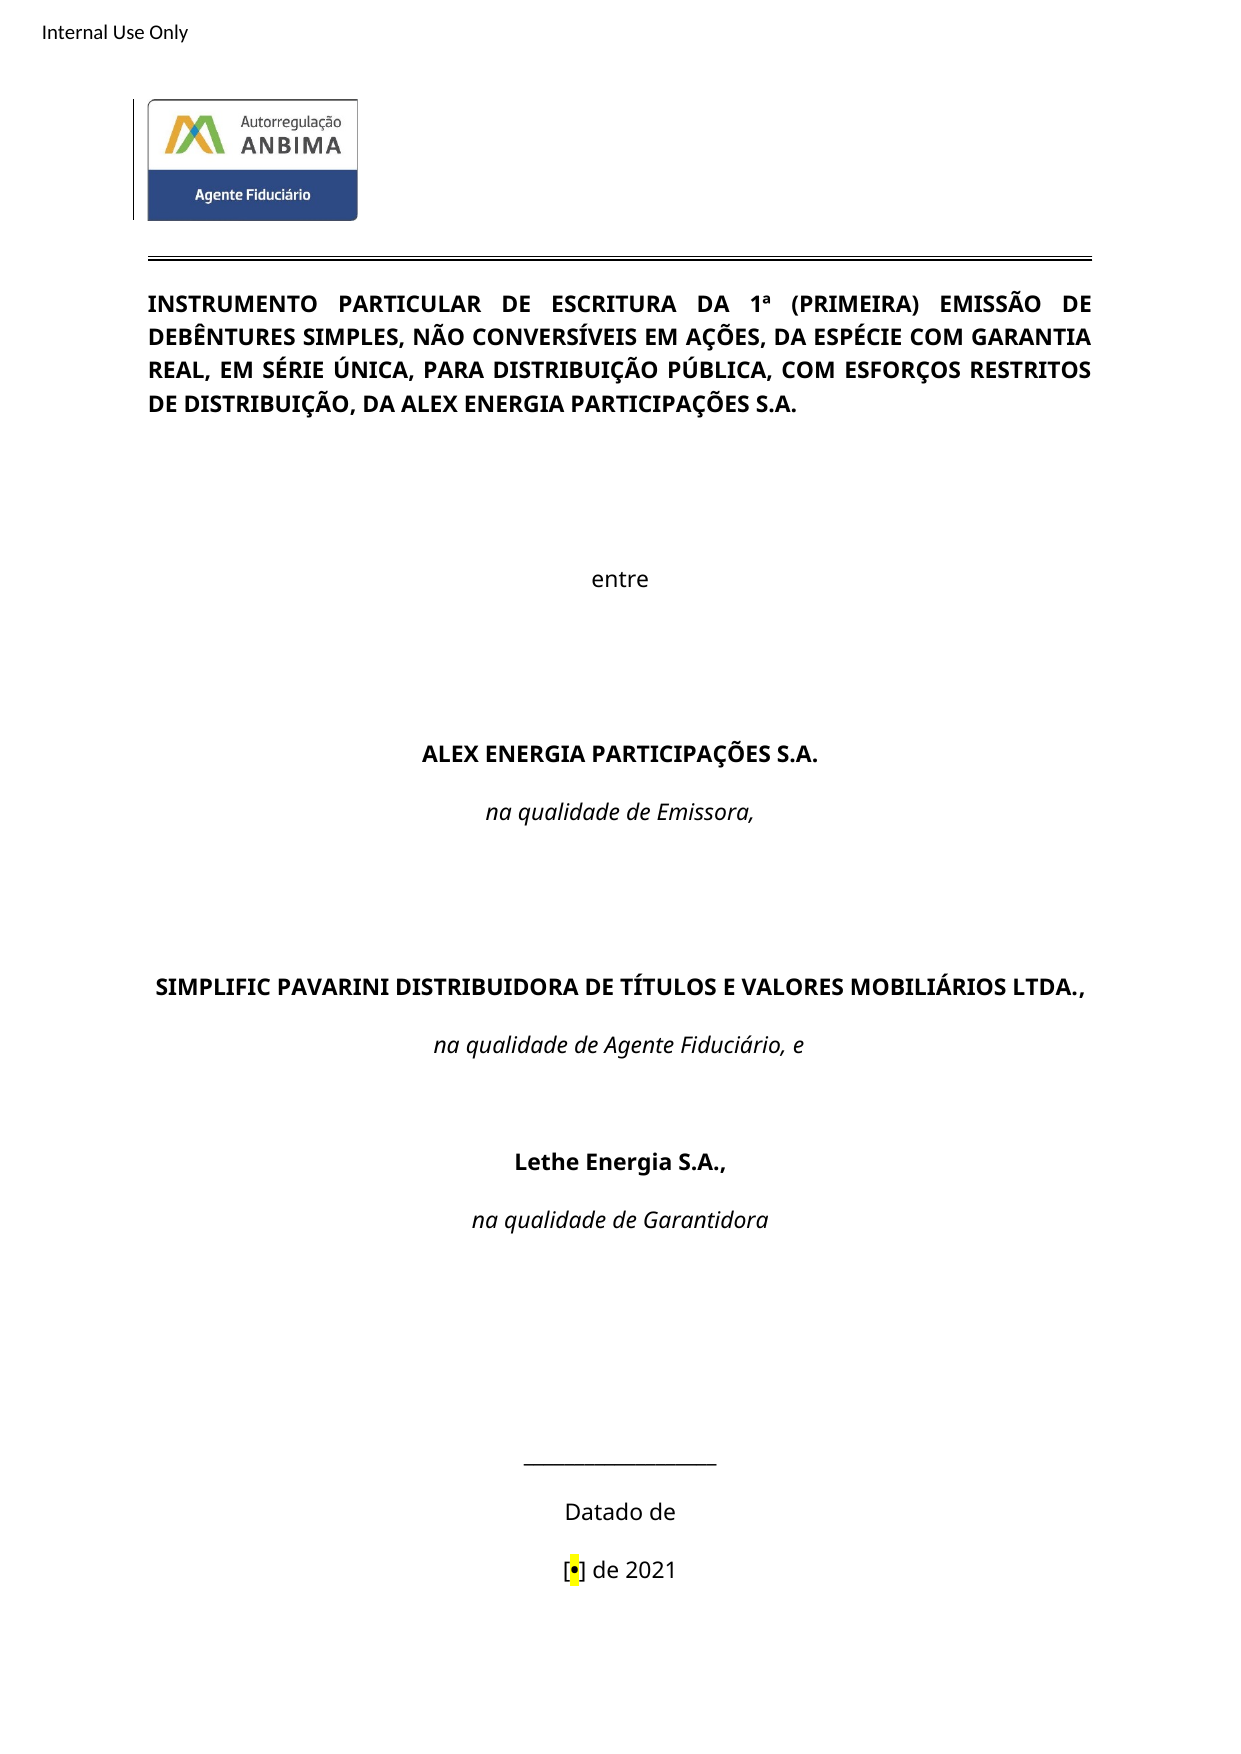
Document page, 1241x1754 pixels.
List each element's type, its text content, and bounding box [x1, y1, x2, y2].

text INSTRUMENTO PARTICULAR DE ESCRITURA DA 1ª (PRIMEIRA) EMISSÃO DE DEBÊNTURES SIMPLES, NÃO CONVERSÍVEIS EM AÇÕES, DA ESPÉCIE COM GARANTIA REAL, EM SÉRIE ÚNICA, PARA DISTRIBUIÇÃO PÚBLICA, COM ESFORÇOS RESTRITOS de Distribuição, DA Alex Energia Participações S.A. [148, 286, 1092, 419]
text na qualidade de Garantidora [148, 1202, 1092, 1236]
text na qualidade de Emissora, [148, 794, 1092, 827]
text ___________________ [148, 1436, 1092, 1469]
text Simplific Pavarini Distribuidora de Títulos e Valores Mobiliários Ltda., [148, 969, 1092, 1002]
picture [147, 99, 358, 221]
text [•] de 2021 [148, 1552, 1092, 1586]
text na qualidade de Agente Fiduciário, e [148, 1027, 1092, 1061]
text Alex Energia Participações S.A. [148, 736, 1092, 769]
text Lethe Energia S.A., [148, 1144, 1092, 1177]
text entre [148, 561, 1092, 594]
text Datado de [148, 1494, 1092, 1527]
